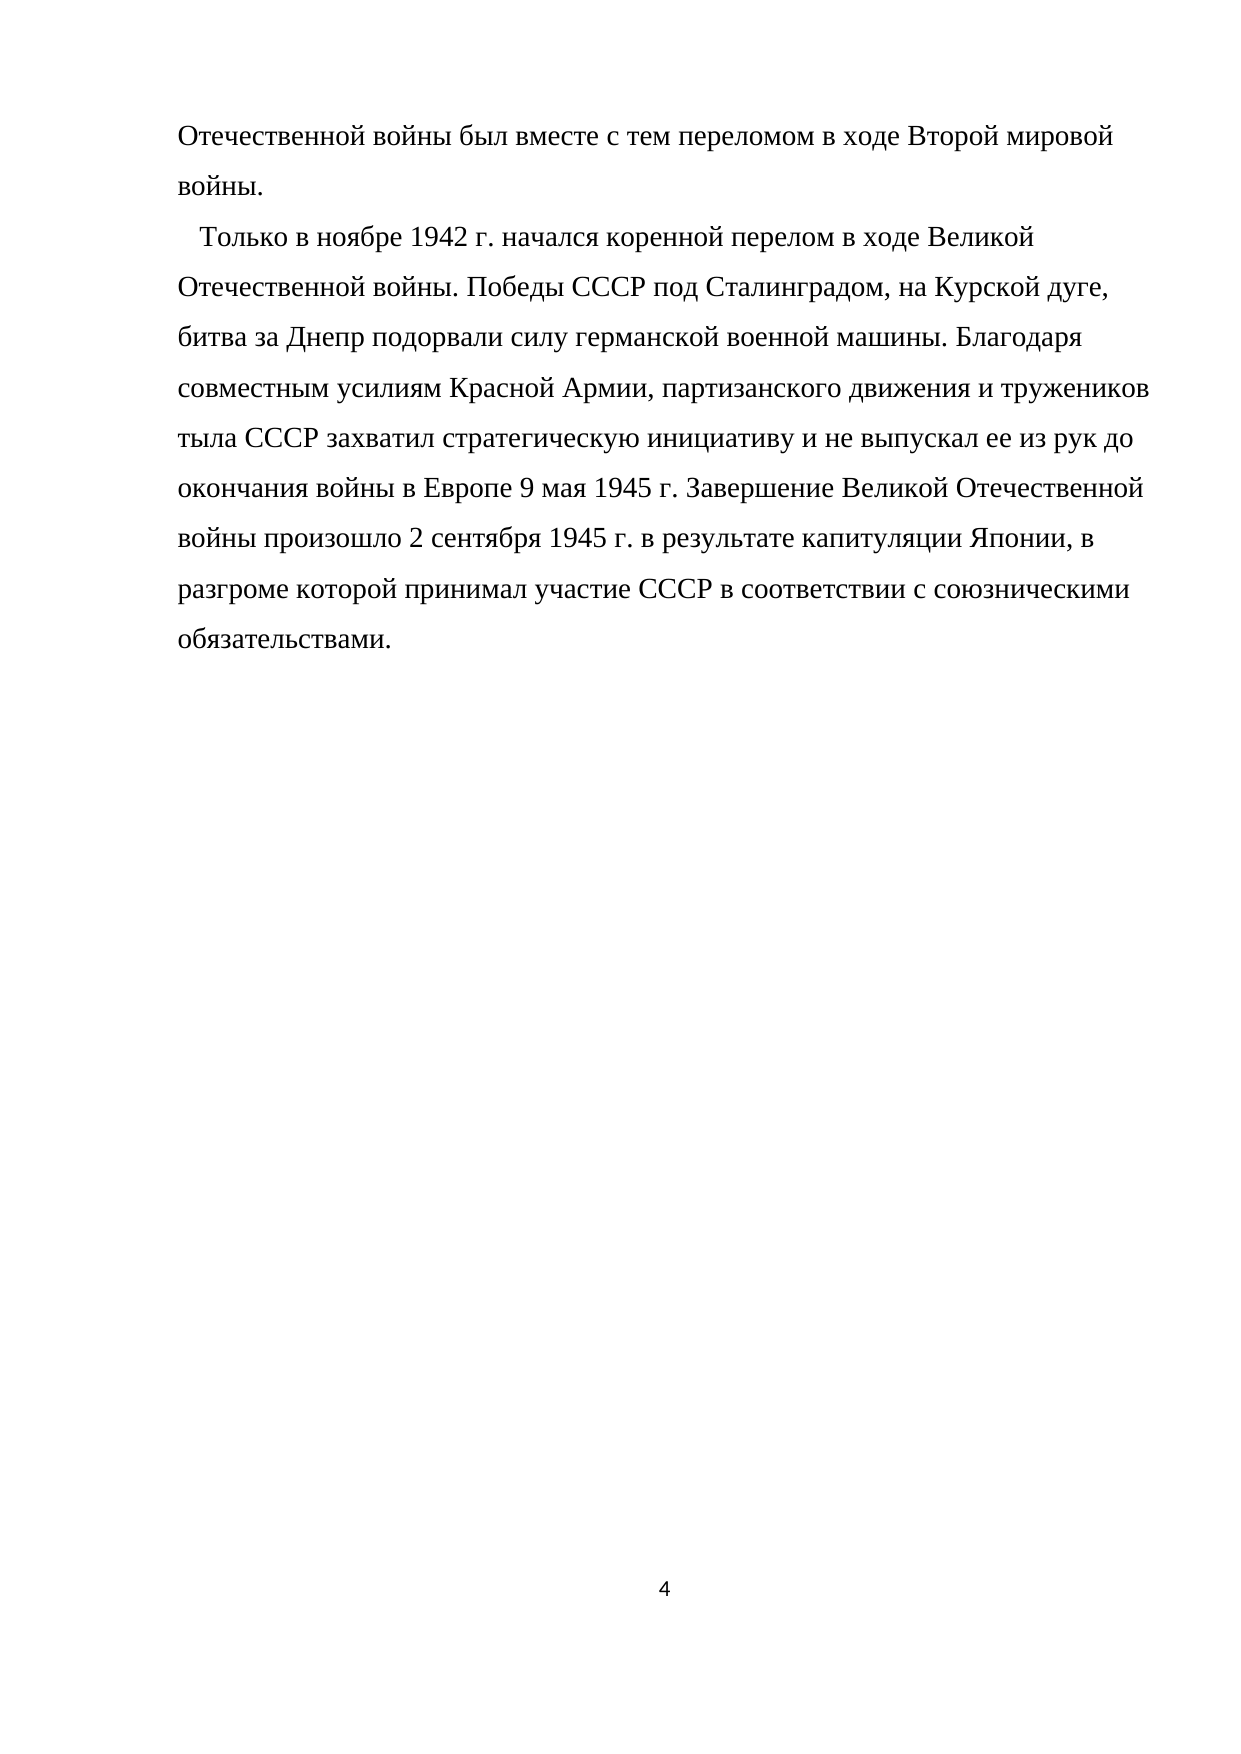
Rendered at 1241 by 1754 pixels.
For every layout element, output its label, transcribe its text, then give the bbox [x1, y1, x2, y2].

text Только в ноябре 1942 г. начался коренной перелом в ходе Великой Отечественной войны. Победы СССР под Сталинградом, на Курской дуге, битва за Днепр подорвали силу германской военной машины. Благодаря совместным усилиям Красной Армии, партизанского движения и тружеников тыла СССР захватил стратегическую инициативу и не выпускал ее из рук до окончания войны в Европе 9 мая 1945 г. Завершение Великой Отечественной войны произошло 2 сентября 1945 г. в результате капитуляции Японии, в разгроме которой принимал участие СССР в соответствии с союзническими обязательствами. [177, 219, 1152, 655]
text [177, 118, 1152, 202]
